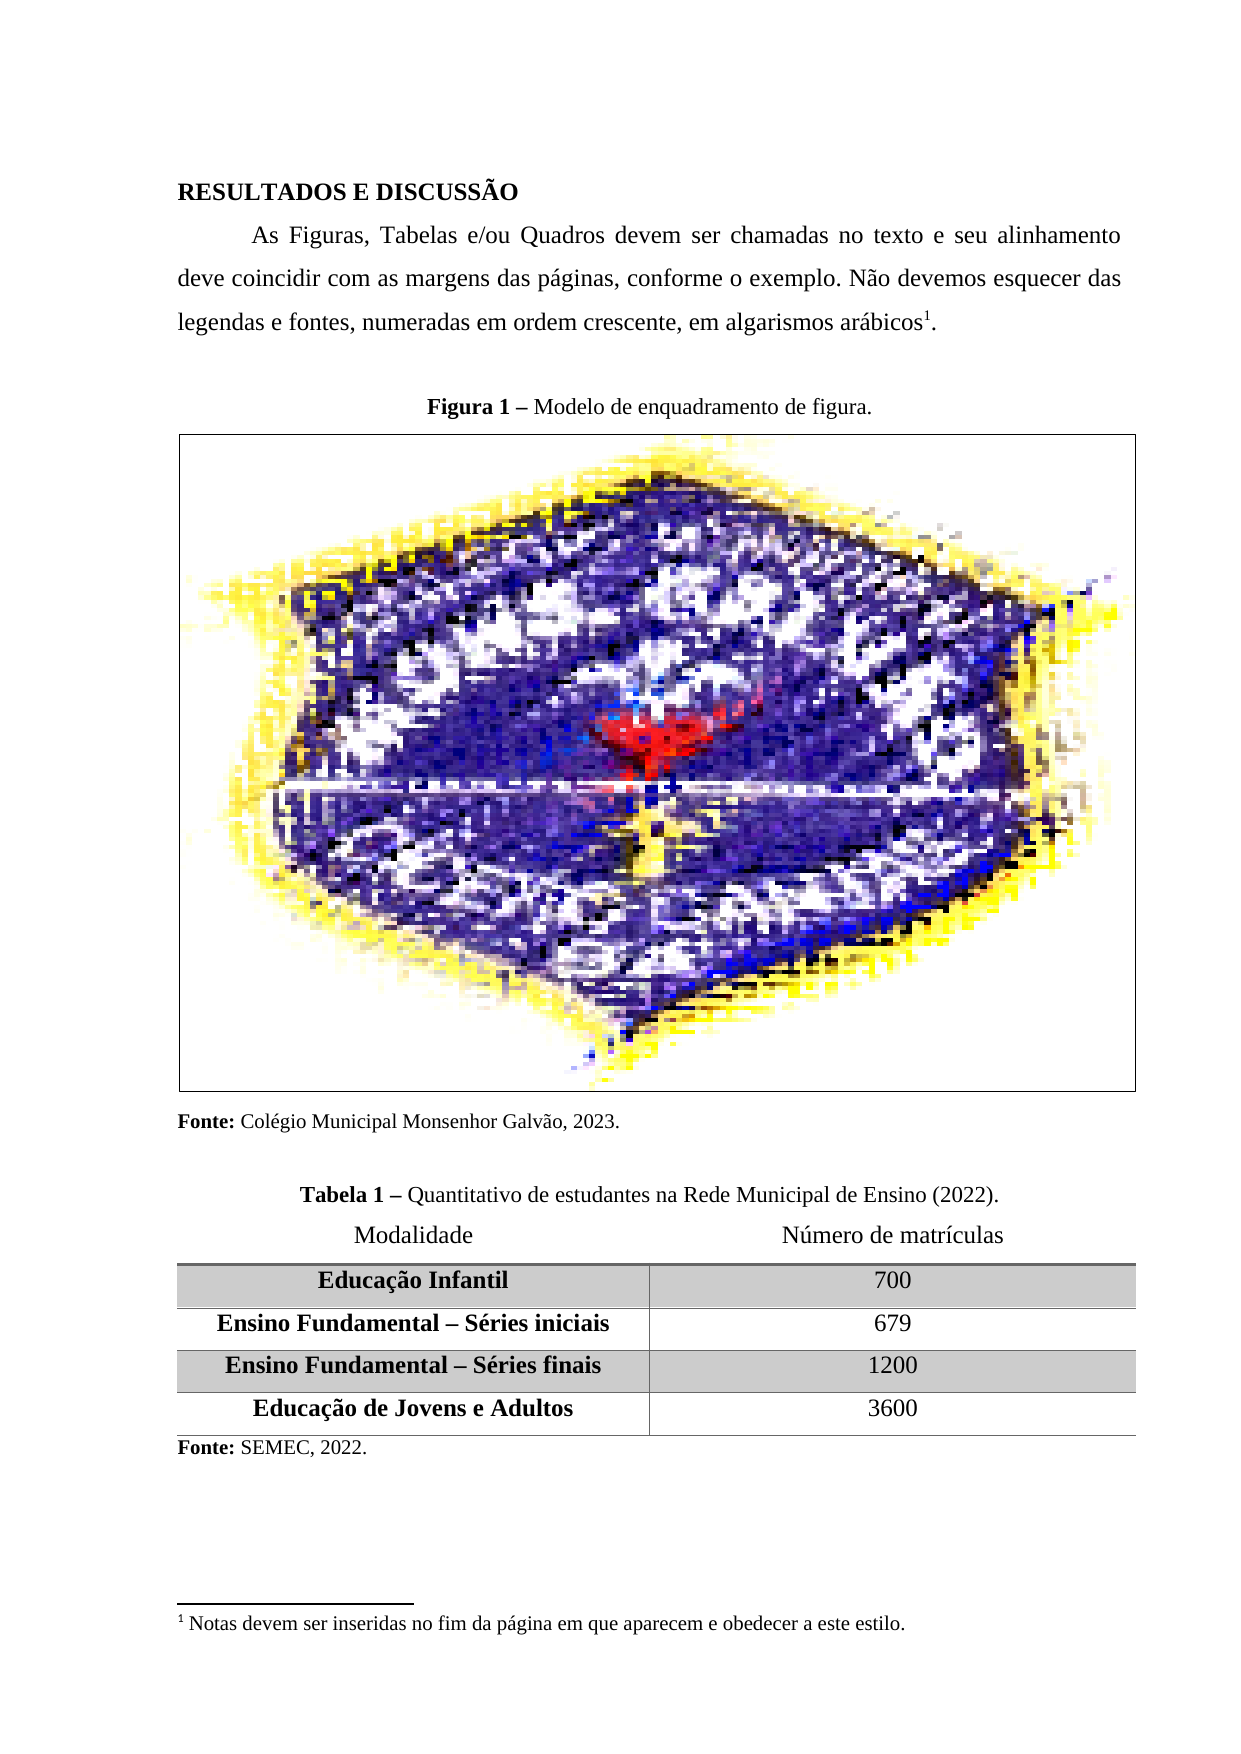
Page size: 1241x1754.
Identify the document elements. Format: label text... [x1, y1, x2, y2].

picture [180, 435, 1135, 1091]
table_cell Educação Infantil [177, 1266, 649, 1307]
text Tabela 1 – Quantitativo de estudantes na Rede Municipal de Ensino (2022). [177, 1181, 1122, 1207]
table_header Número de matrículas [649, 1221, 1136, 1262]
text Fonte: SEMEC, 2022. [177, 1436, 1122, 1459]
table_cell Educação de Jovens e Adultos [177, 1393, 649, 1434]
table_cell 1200 [650, 1351, 1136, 1392]
text Figura 1 – Modelo de enquadramento de figura. [177, 393, 1122, 419]
table_cell Ensino Fundamental – Séries iniciais [177, 1309, 649, 1350]
table_cell 3600 [650, 1393, 1136, 1434]
text Fonte: Colégio Municipal Monsenhor Galvão, 2023. [177, 1109, 1122, 1133]
table_cell Ensino Fundamental – Séries finais [177, 1351, 649, 1392]
text As Figuras, Tabelas e/ou Quadros devem ser chamadas no texto e seu alinhamento deve coincidir com as margens das páginas, conforme o exemplo. Não devemos esquecer das legendas e fontes, numeradas em ordem crescente, em algarismos arábicos. [177, 220, 1122, 335]
table_header Modalidade [177, 1221, 649, 1262]
text RESULTADOS E DISCUSSÃO [177, 177, 1122, 206]
table_cell 679 [650, 1309, 1136, 1350]
table_cell 700 [650, 1266, 1136, 1307]
